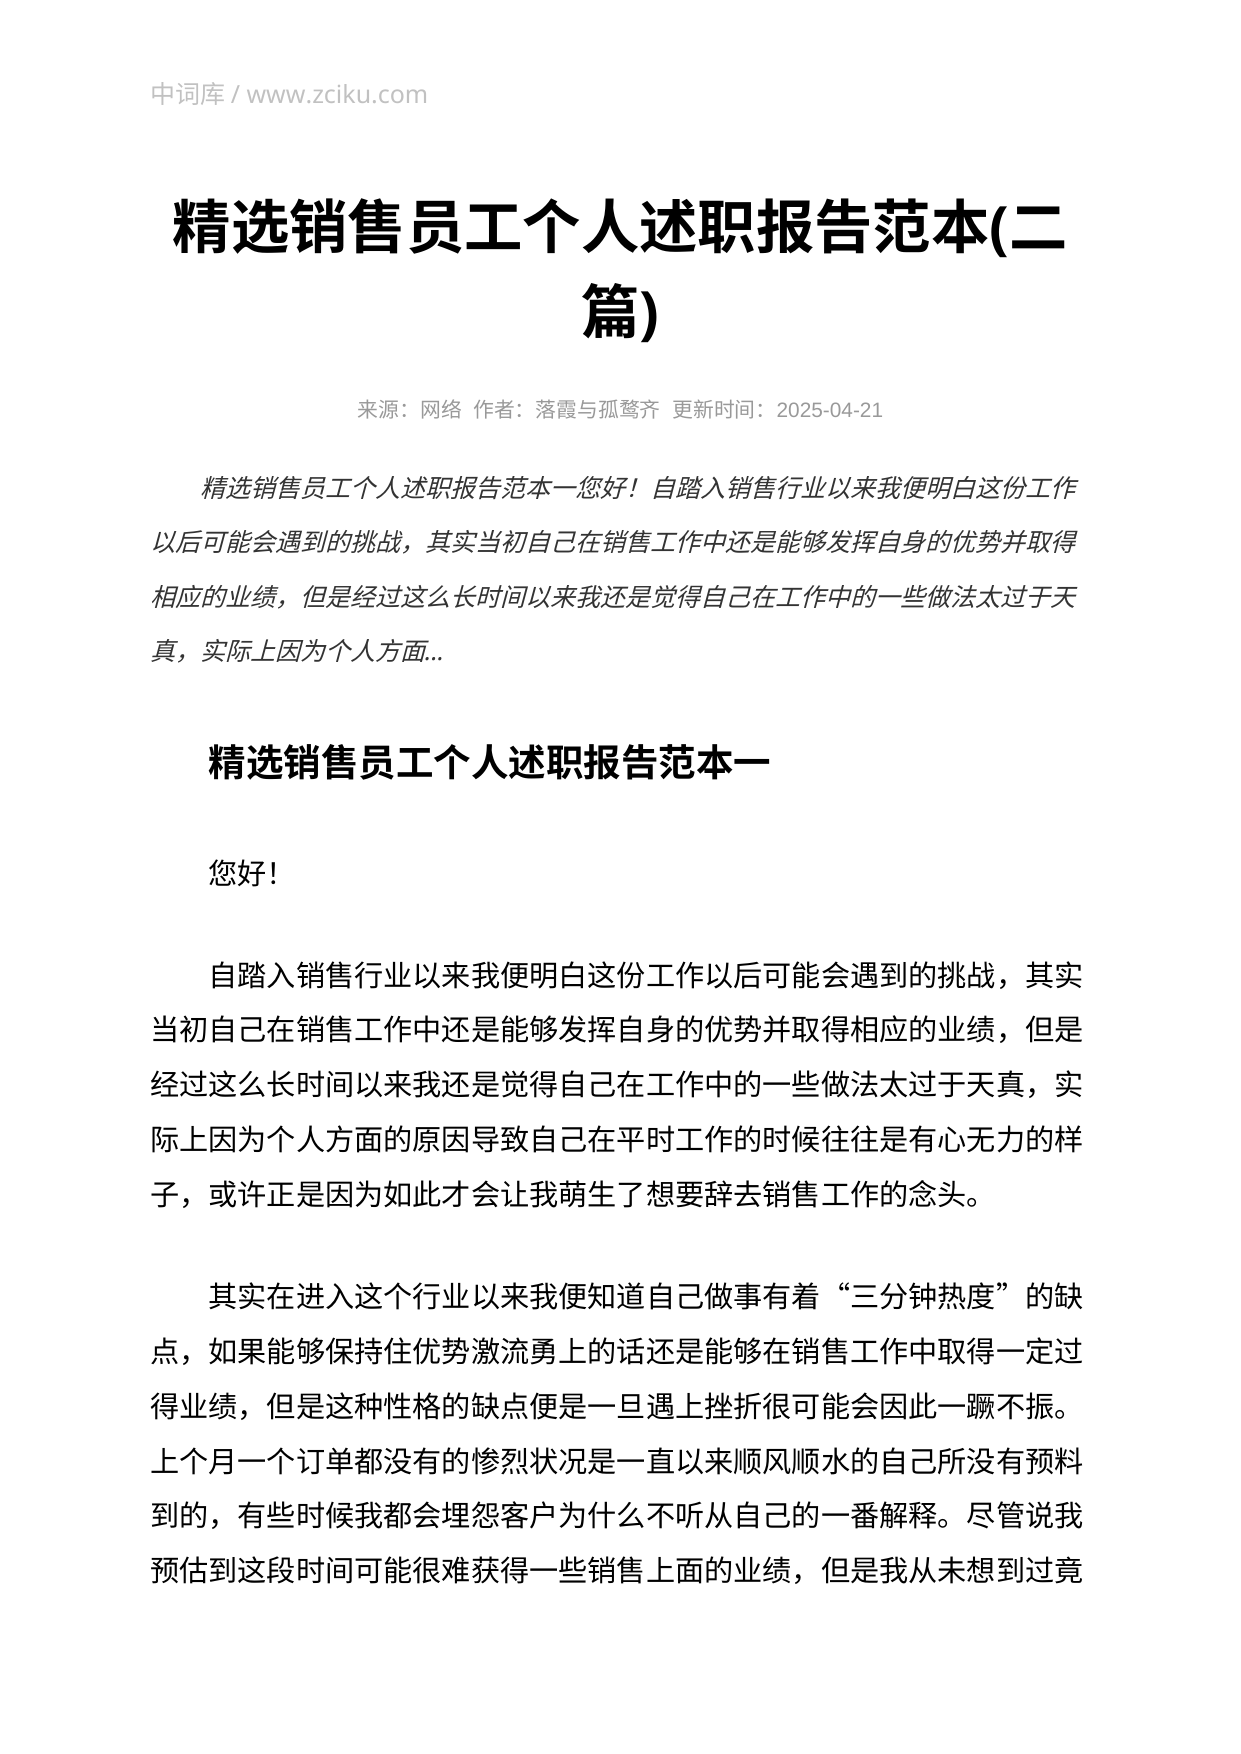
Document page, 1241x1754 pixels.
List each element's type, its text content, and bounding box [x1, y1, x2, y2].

text 来源：网络 作者：落霞与孤鹜齐 更新时间：2025-04-21 [150, 398, 1090, 422]
text 精选销售员工个人述职报告范本一 [150, 733, 1090, 787]
text 精选销售员工个人述职报告范本一您好！自踏入销售行业以来我便明白这份工作以后可能会遇到的挑战，其实当初自己在销售工作中还是能够发挥自身的优势并取得相应的业绩，但是经过这么长时间以来我还是觉得自己在工作中的一些做法太过于天真，实际上因为个人方面... [150, 468, 1090, 668]
text 自踏入销售行业以来我便明白这份工作以后可能会遇到的挑战，其实当初自己在销售工作中还是能够发挥自身的优势并取得相应的业绩，但是经过这么长时间以来我还是觉得自己在工作中的一些做法太过于天真，实际上因为个人方面的原因导致自己在平时工作的时候往往是有心无力的样子，或许正是因为如此才会让我萌生了想要辞去销售工作的念头。 [150, 952, 1090, 1214]
subtitle 精选销售员工个人述职报告范本(二篇) [150, 181, 1090, 351]
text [150, 1273, 1090, 1590]
text 您好！ [150, 850, 1090, 893]
